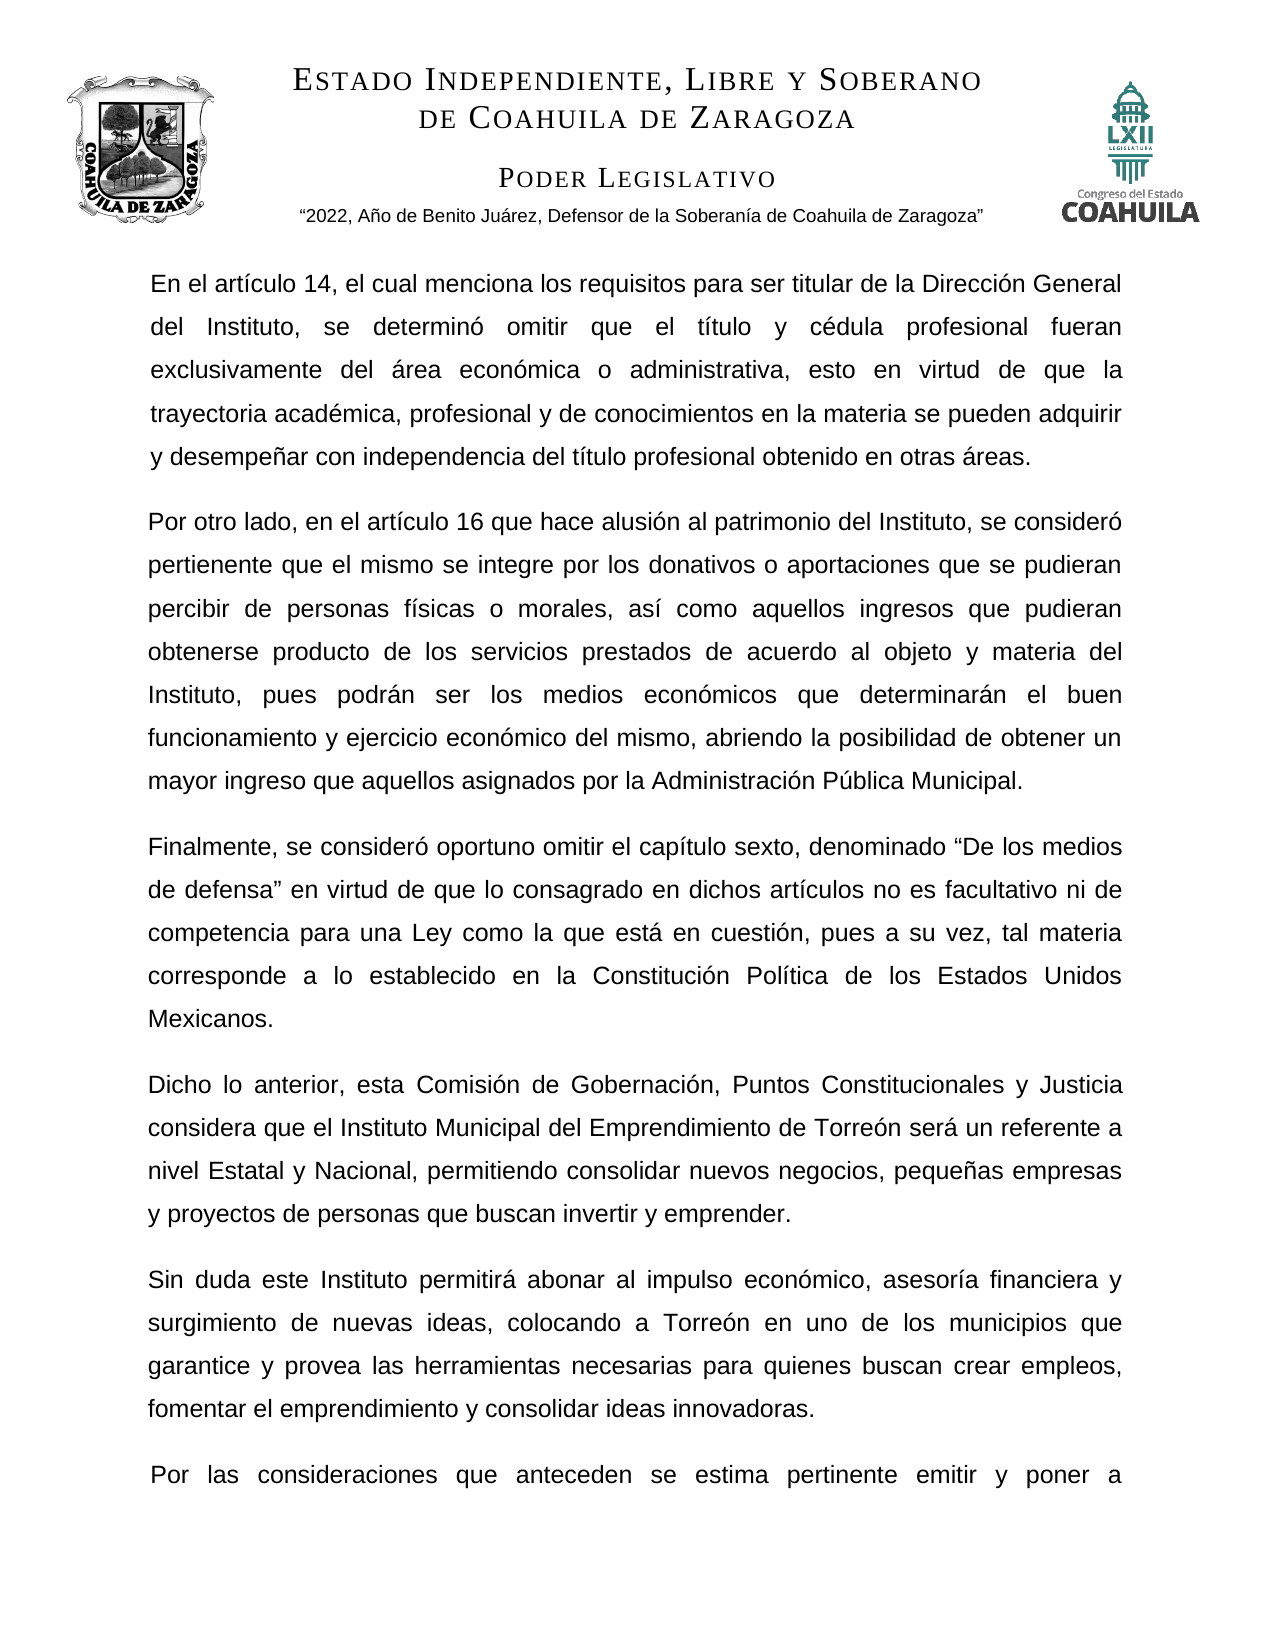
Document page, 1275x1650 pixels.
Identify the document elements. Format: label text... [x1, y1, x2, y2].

text Sin duda este Instituto permitirá abonar al impulso económico, asesoría financiera y surgimiento de nuevas ideas, colocando a Torreón en uno de los municipios que garantice y provea las herramientas necesarias para quienes buscan crear empleos, fomentar el emprendimiento y consolidar ideas innovadoras. [148, 1265, 1124, 1423]
picture [66, 76, 215, 223]
text Dicho lo anterior, esta Comisión de Gobernación, Puntos Constitucionales y Justicia considera que el Instituto Municipal del Emprendimiento de Torreón será un referente a nivel Estatal y Nacional, permitiendo consolidar nuevos negocios, pequeñas empresas y proyectos de personas que buscan invertir y emprender. [148, 1070, 1124, 1228]
text Por las consideraciones que anteceden se estima pertinente emitir y poner a consideración del pleno el siguiente: [150, 1460, 1124, 1489]
text Finalmente, se consideró oportuno omitir el capítulo sexto, denominado “De los medios de defensa” en virtud de que lo consagrado en dichos artículos no es facultativo ni de competencia para una Ley como la que está en cuestión, pues a su vez, tal materia corresponde a lo establecido en la Constitución Política de los Estados Unidos Mexicanos. [148, 832, 1124, 1033]
text Por otro lado, en el artículo 16 que hace alusión al patrimonio del Instituto, se consideró pertienente que el mismo se integre por los donativos o aportaciones que se pudieran percibir de personas físicas o morales, así como aquellos ingresos que pudieran obtenerse producto de los servicios prestados de acuerdo al objeto y materia del Instituto, pues podrán ser los medios económicos que determinarán el buen funcionamiento y ejercicio económico del mismo, abriendo la posibilidad de obtener un mayor ingreso que aquellos asignados por la Administración Pública Municipal. [148, 507, 1124, 795]
text En el artículo 14, el cual menciona los requisitos para ser titular de la Dirección General del Instituto, se determinó omitir que el título y cédula profesional fueran exclusivamente del área económica o administrativa, esto en virtud de que la trayectoria académica, profesional y de conocimientos en la materia se pueden adquirir y desempeñar con independencia del título profesional obtenido en otras áreas. [150, 269, 1124, 471]
picture [1052, 66, 1212, 234]
